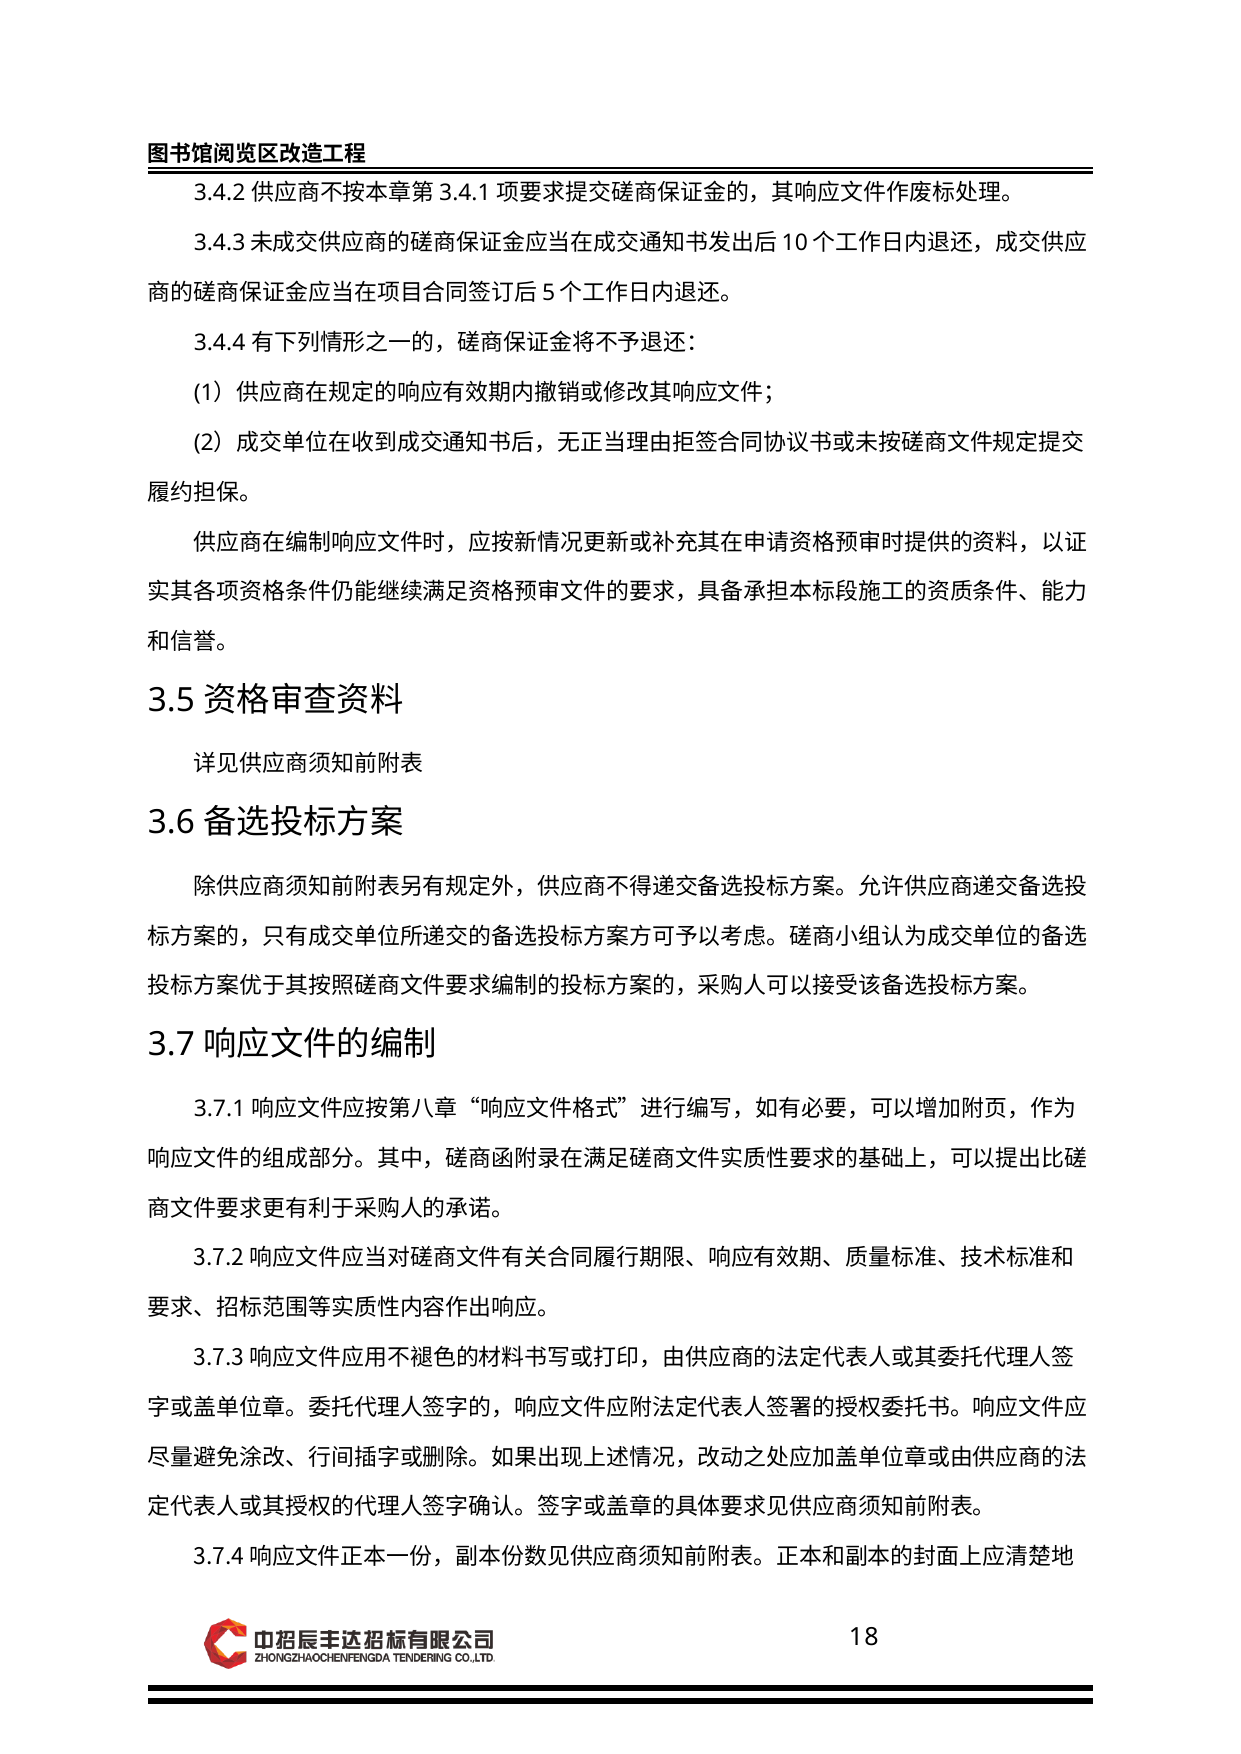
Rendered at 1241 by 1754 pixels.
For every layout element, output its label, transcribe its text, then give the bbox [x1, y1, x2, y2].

subtitle 3.7 响应文件的编制 [148, 1017, 1093, 1066]
text 3.7.2 响应文件应当对磋商文件有关合同履行期限、响应有效期、质量标准、技术标准和要求、招标范围等实质性内容作出响应。 [148, 1239, 1093, 1322]
subtitle 3.6 备选投标方案 [148, 795, 1093, 843]
text 除供应商须知前附表另有规定外，供应商不得递交备选投标方案。允许供应商递交备选投标方案的，只有成交单位所递交的备选投标方案方可予以考虑。磋商小组认为成交单位的备选投标方案优于其按照磋商文件要求编制的投标方案的，采购人可以接受该备选投标方案。 [148, 868, 1093, 1001]
text 3.4.4 有下列情形之一的，磋商保证金将不予退还： [148, 324, 1093, 357]
picture [203, 1618, 495, 1669]
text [148, 1538, 1093, 1571]
text 详见供应商须知前附表 [148, 745, 1093, 778]
text 3.4.2 供应商不按本章第3.4.1 项要求提交磋商保证金的，其响应文件作废标处理。 [148, 174, 1093, 207]
text (1）供应商在规定的响应有效期内撤销或修改其响应文件； [148, 374, 1093, 407]
subtitle 3.5 资格审查资料 [148, 673, 1093, 721]
text (2）成交单位在收到成交通知书后，无正当理由拒签合同协议书或未按磋商文件规定提交履约担保。 [148, 424, 1093, 507]
text 3.7.3 响应文件应用不褪色的材料书写或打印，由供应商的法定代表人或其委托代理人签字或盖单位章。委托代理人签字的，响应文件应附法定代表人签署的授权委托书。响应文件应尽量避免涂改、行间插字或删除。如果出现上述情况，改动之处应加盖单位章或由供应商的法定代表人或其授权的代理人签字确认。签字或盖章的具体要求见供应商须知前附表。 [148, 1339, 1093, 1521]
text 3.4.3未成交供应商的磋商保证金应当在成交通知书发出后10个工作日内退还，成交供应商的磋商保证金应当在项目合同签订后5个工作日内退还。 [148, 224, 1093, 307]
text 3.7.1 响应文件应按第八章“响应文件格式”进行编写，如有必要，可以增加附页，作为响应文件的组成部分。其中，磋商函附录在满足磋商文件实质性要求的基础上，可以提出比磋商文件要求更有利于采购人的承诺。 [148, 1090, 1093, 1223]
text 供应商在编制响应文件时，应按新情况更新或补充其在申请资格预审时提供的资料，以证实其各项资格条件仍能继续满足资格预审文件的要求，具备承担本标段施工的资质条件、能力和信誉。 [148, 523, 1093, 656]
